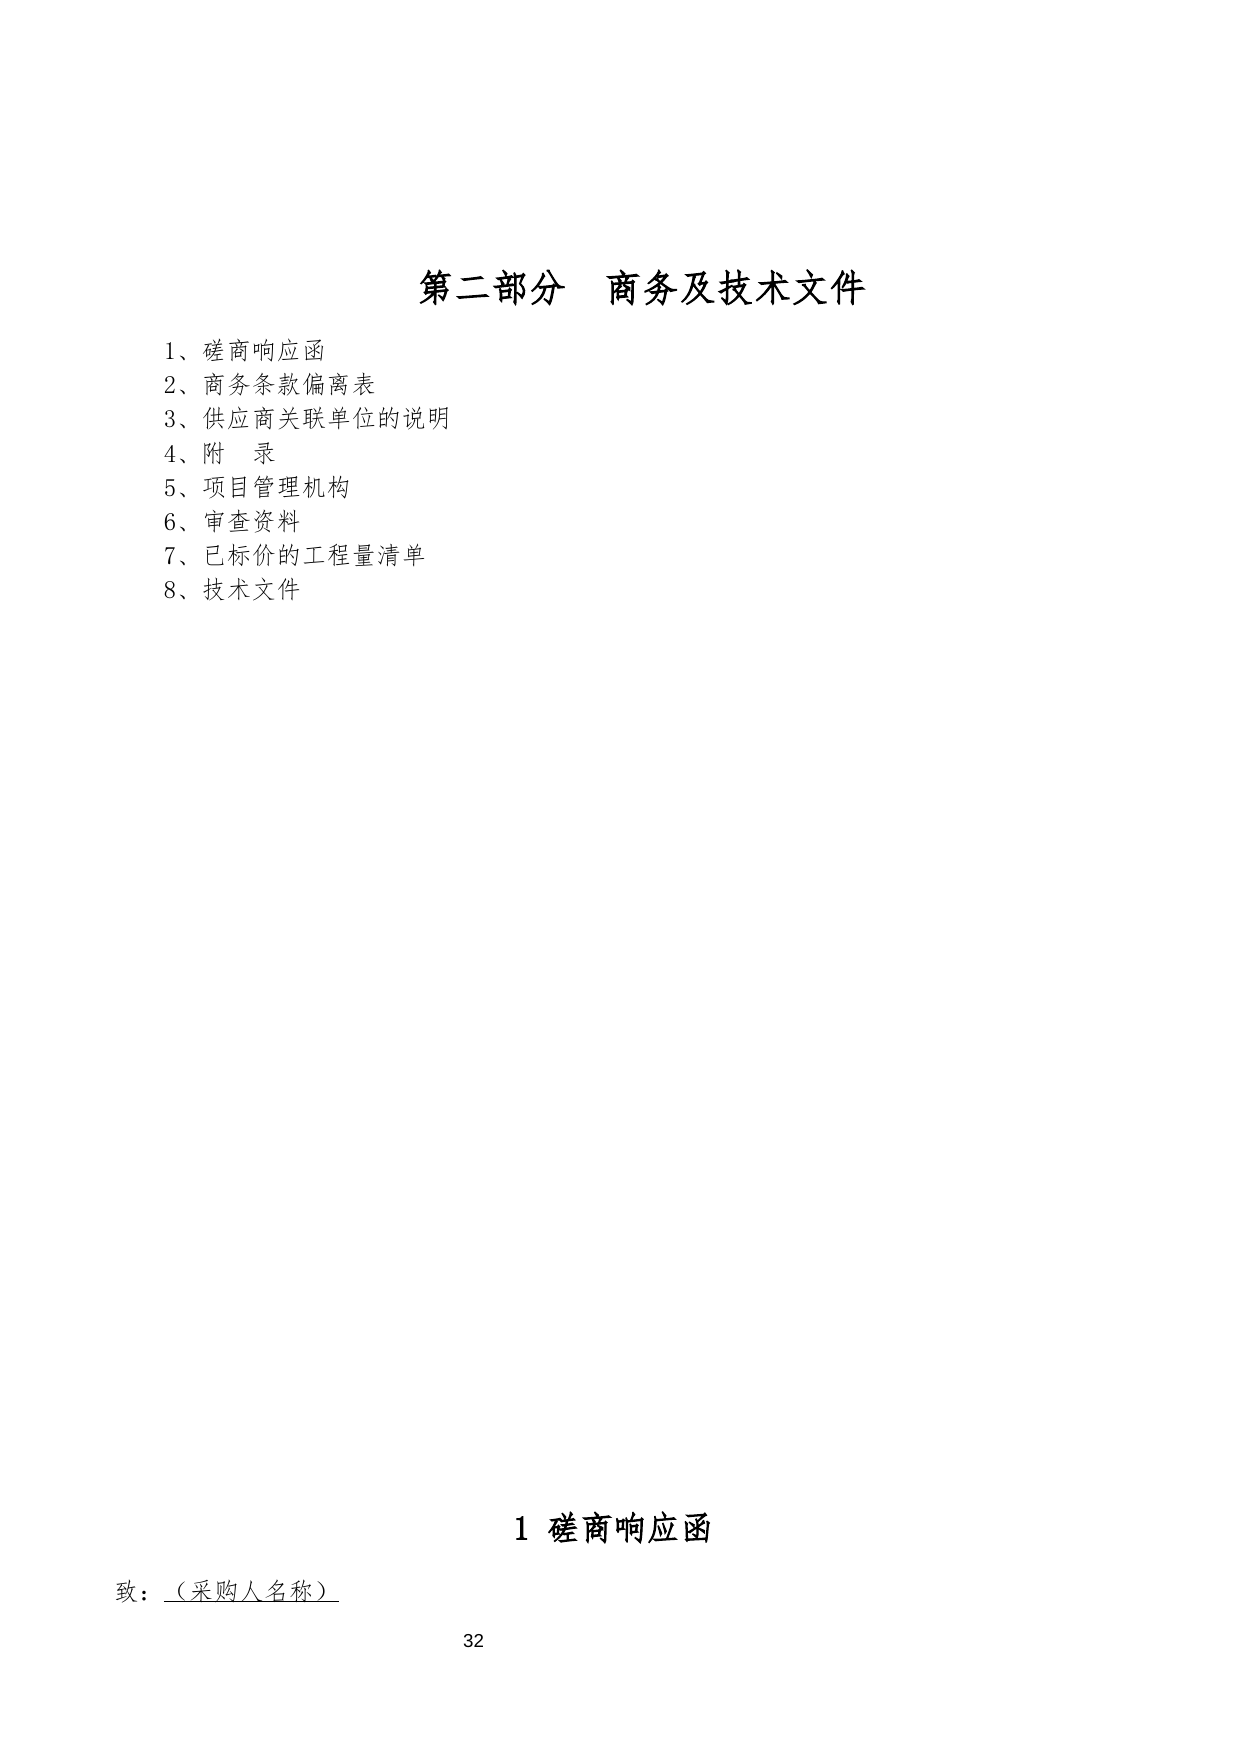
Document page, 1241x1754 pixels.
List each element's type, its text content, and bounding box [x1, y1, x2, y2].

text 致：（采购人名称） [113, 1575, 1113, 1604]
text 8、技术文件 [113, 574, 1113, 602]
subtitle 第二部分 商务及技术文件 [170, 263, 1113, 306]
text 5、项目管理机构 [113, 471, 1113, 500]
text 2、商务条款偏离表 [113, 369, 1113, 397]
text 3、供应商关联单位的说明 [113, 403, 1113, 431]
text 1 磋商响应函 [113, 1511, 1113, 1547]
text 1、磋商响应函 [113, 334, 1113, 363]
text 6、审查资料 [113, 505, 1113, 534]
text 4、附 录 [113, 437, 1113, 466]
text 7、已标价的工程量清单 [113, 539, 1113, 568]
